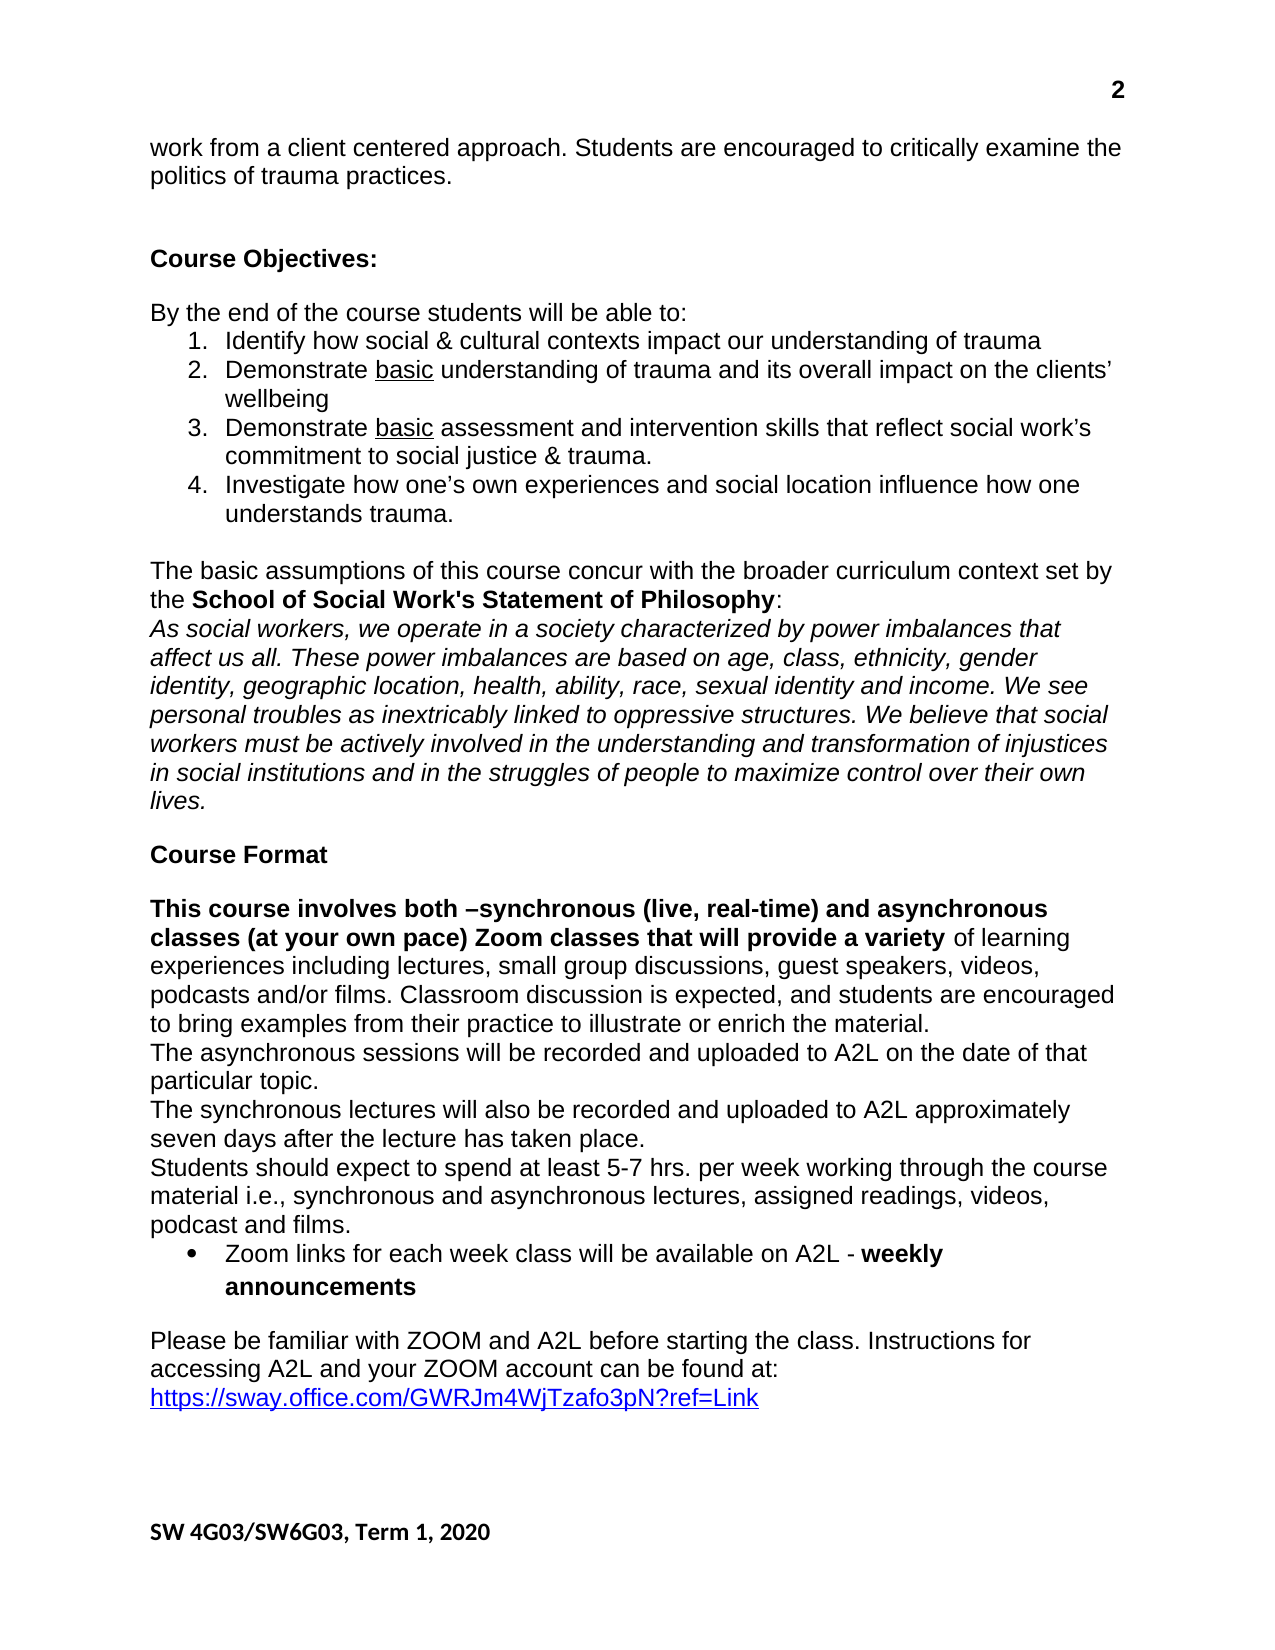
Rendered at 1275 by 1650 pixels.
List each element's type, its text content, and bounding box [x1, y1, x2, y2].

list Identify how social & cultural contexts impact our understanding of trauma [187, 326, 1125, 355]
text The asynchronous sessions will be recorded and uploaded to A2L on the date of that particular topic. [150, 1037, 1125, 1095]
list Zoom links for each week class will be available on A2L - weekly announcements [187, 1239, 1125, 1301]
text As social workers, we operate in a society characterized by power imbalances that affect us all. These power imbalances are based on age, class, ethnicity, gender identity, geographic location, health, ability, race, sexual identity and income. We see personal troubles as inextricably linked to oppressive structures. We believe that social workers must be actively involved in the understanding and transformation of injustices in social institutions and in the struggles of people to maximize control over their own lives. [150, 614, 1125, 815]
subtitle Course Format [150, 840, 1125, 869]
list Investigate how one’s own experiences and social location influence how one understands trauma. [187, 470, 1125, 527]
list Demonstrate basic assessment and intervention skills that reflect social work’s commitment to social justice & trauma. [187, 412, 1125, 470]
text This course involves both –synchronous (live, real-time) and asynchronous classes (at your own pace) Zoom classes that will provide a variety of learning experiences including lectures, small group discussions, guest speakers, videos, podcasts and/or films. Classroom discussion is expected, and students are encouraged to bring examples from their practice to illustrate or enrich the material. [150, 894, 1125, 1037]
subtitle Course Objectives: [150, 244, 1125, 272]
text By the end of the course students will be able to: [150, 297, 1125, 326]
text Students should expect to spend at least 5-7 hrs. per week working through the course material i.e., synchronous and asynchronous lectures, assigned readings, videos, podcast and films. [150, 1152, 1125, 1239]
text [150, 132, 1125, 190]
text Please be familiar with ZOOM and A2L before starting the class. Instructions for accessing A2L and your ZOOM account can be found at: https://sway.office.com/GWRJm4WjTzafo3pN?ref=Link [150, 1326, 1125, 1412]
list Demonstrate basic understanding of trauma and its overall impact on the clients’ wellbeing [187, 355, 1125, 412]
text The synchronous lectures will also be recorded and uploaded to A2L approximately seven days after the lecture has taken place. [150, 1095, 1125, 1152]
text The basic assumptions of this course concur with the broader curriculum context set by the School of Social Work's Statement of Philosophy: [150, 556, 1125, 614]
